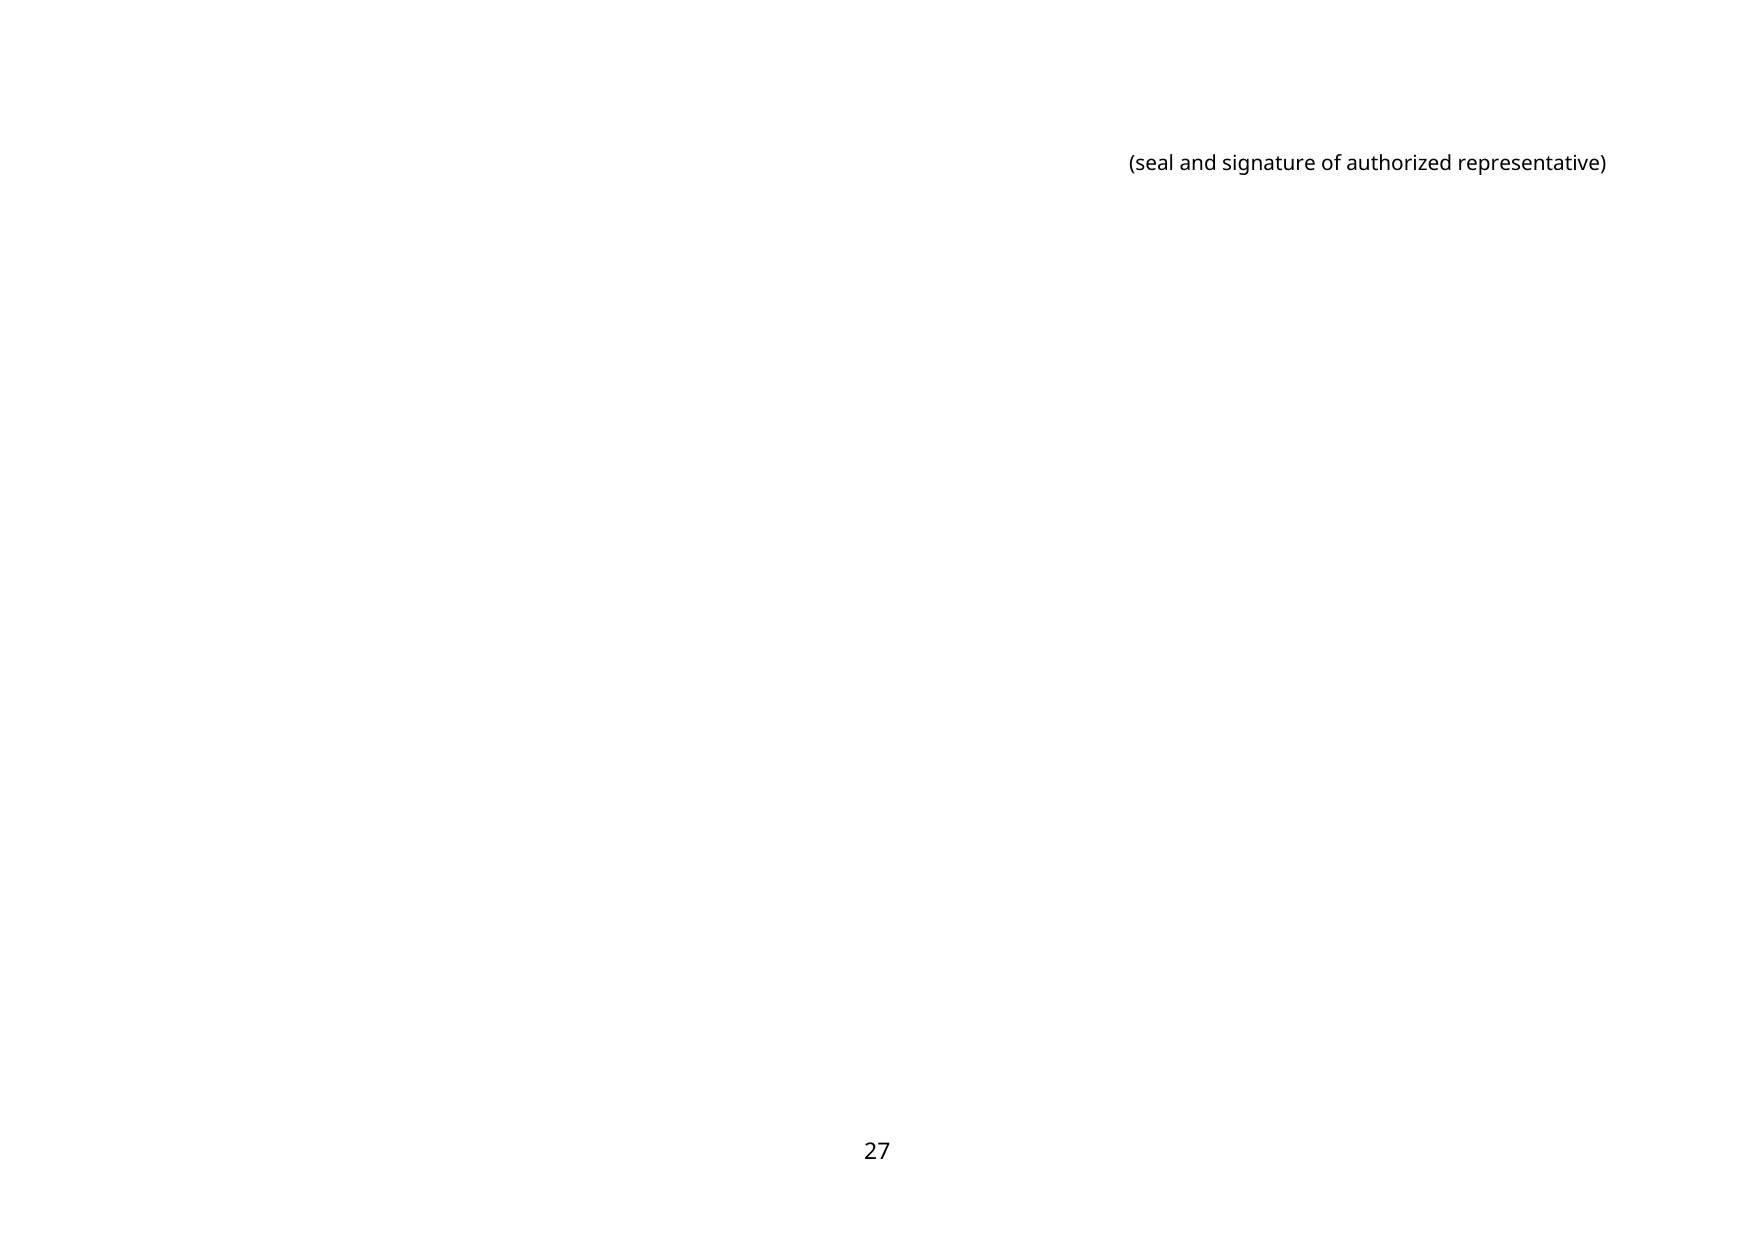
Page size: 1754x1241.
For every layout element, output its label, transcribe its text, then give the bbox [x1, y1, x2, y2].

text (seal and signature of authorized representative) [148, 148, 1606, 176]
